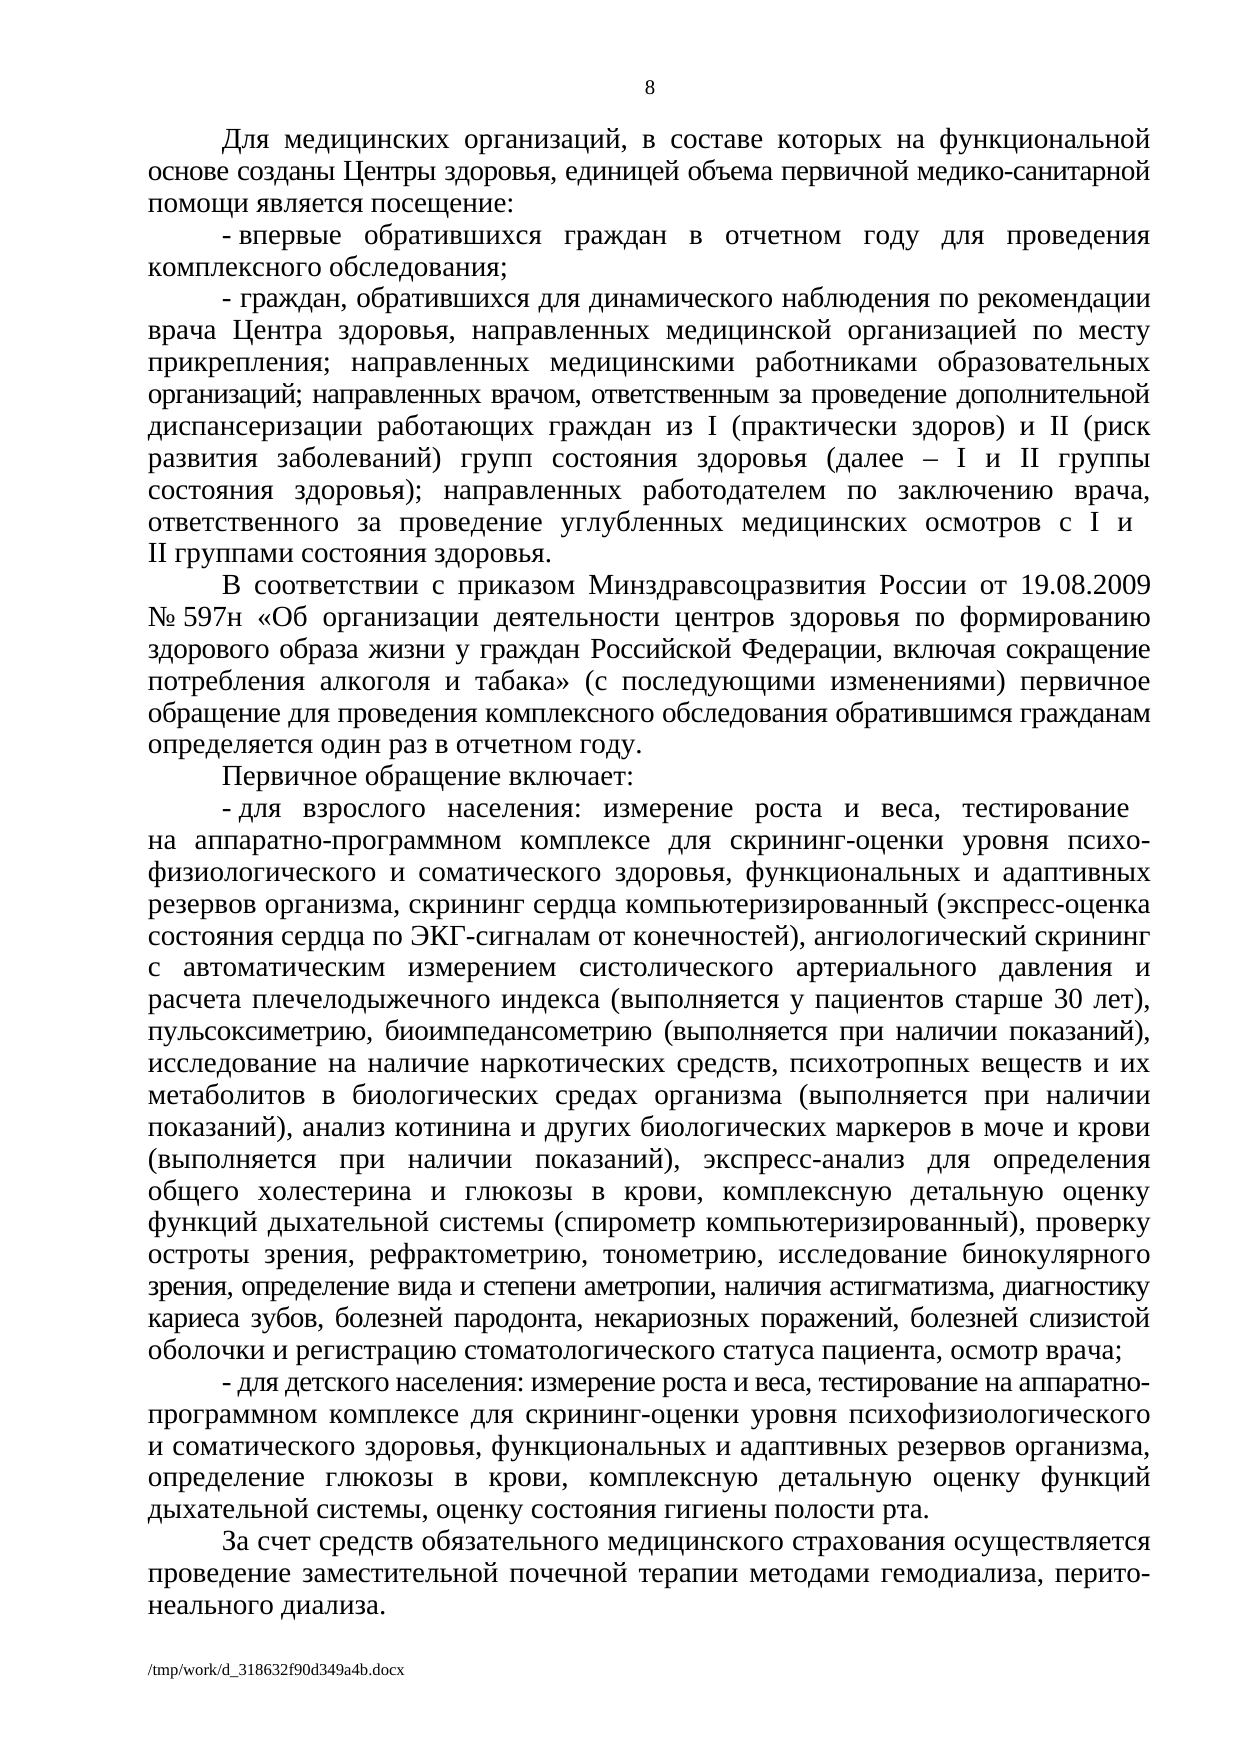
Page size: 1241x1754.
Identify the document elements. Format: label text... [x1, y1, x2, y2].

text Для медицинских организаций, в составе которых на функциональной основе созданы Центры здоровья, единицей объема первичной медико-санитарной помощи является посещение: [148, 123, 1152, 219]
text Первичное обращение включает: [148, 760, 1152, 792]
text - для детского населения: измерение роста и веса, тестирование на аппаратно-программном комплексе для скрининг-оценки уровня психофизиологического и соматического здоровья, функциональных и адаптивных резервов организма, определение глюкозы в крови, комплексную детальную оценку функций дыхательной системы, оценку состояния гигиены полости рта. [148, 1366, 1152, 1525]
text - для взрослого населения: измерение роста и веса, тестирование на аппаратно-программном комплексе для скрининг-оценки уровня психо-физиологического и соматического здоровья, функциональных и адаптивных резервов организма, скрининг сердца компьютеризированный (экспресс-оценка состояния сердца по ЭКГ-сигналам от конечностей), ангиологический скрининг с автоматическим измерением систолического артериального давления и расчета плечелодыжечного индекса (выполняется у пациентов старше 30 лет), пульсоксиметрию, биоимпедансометрию (выполняется при наличии показаний), исследование на наличие наркотических средств, психотропных веществ и их метаболитов в биологических средах организма (выполняется при наличии показаний), анализ котинина и других биологических маркеров в моче и крови (выполняется при наличии показаний), экспресс-анализ для определения общего холестерина и глюкозы в крови, комплексную детальную оценку функций дыхательной системы (спирометр компьютеризированный), проверку остроты зрения, рефрактометрию, тонометрию, исследование бинокулярного зрения, определение вида и степени аметропии, наличия астигматизма, диагностику кариеса зубов, болезней пародонта, некариозных поражений, болезней слизистой оболочки и регистрацию стоматологического статуса пациента, осмотр врача; [148, 792, 1152, 1366]
text - впервые обратившихся граждан в отчетном году для проведения комплексного обследования; [148, 219, 1152, 282]
text За счет средств обязательного медицинского страхования осуществляется проведение заместительной почечной терапии методами гемодиализа, перито-неального диализа. [148, 1525, 1152, 1620]
text - граждан, обратившихся для динамического наблюдения по рекомендации врача Центра здоровья, направленных медицинской организацией по месту прикрепления; направленных медицинскими работниками образовательных организаций; направленных врачом, ответственным за проведение дополнительной диспансеризации работающих граждан из I (практически здоров) и II (риск развития заболеваний) групп состояния здоровья (далее – I и II группы состояния здоровья); направленных работодателем по заключению врача, ответственного за проведение углубленных медицинских осмотров с I и II группами состояния здоровья. [148, 282, 1152, 569]
text В соответствии с приказом Минздравсоцразвития России от 19.08.2009 № 597н «Об организации деятельности центров здоровья по формированию здорового образа жизни у граждан Российской Федерации, включая сокращение потребления алкоголя и табака» (с последующими изменениями) первичное обращение для проведения комплексного обследования обратившимся гражданам определяется один раз в отчетном году. [148, 569, 1152, 760]
